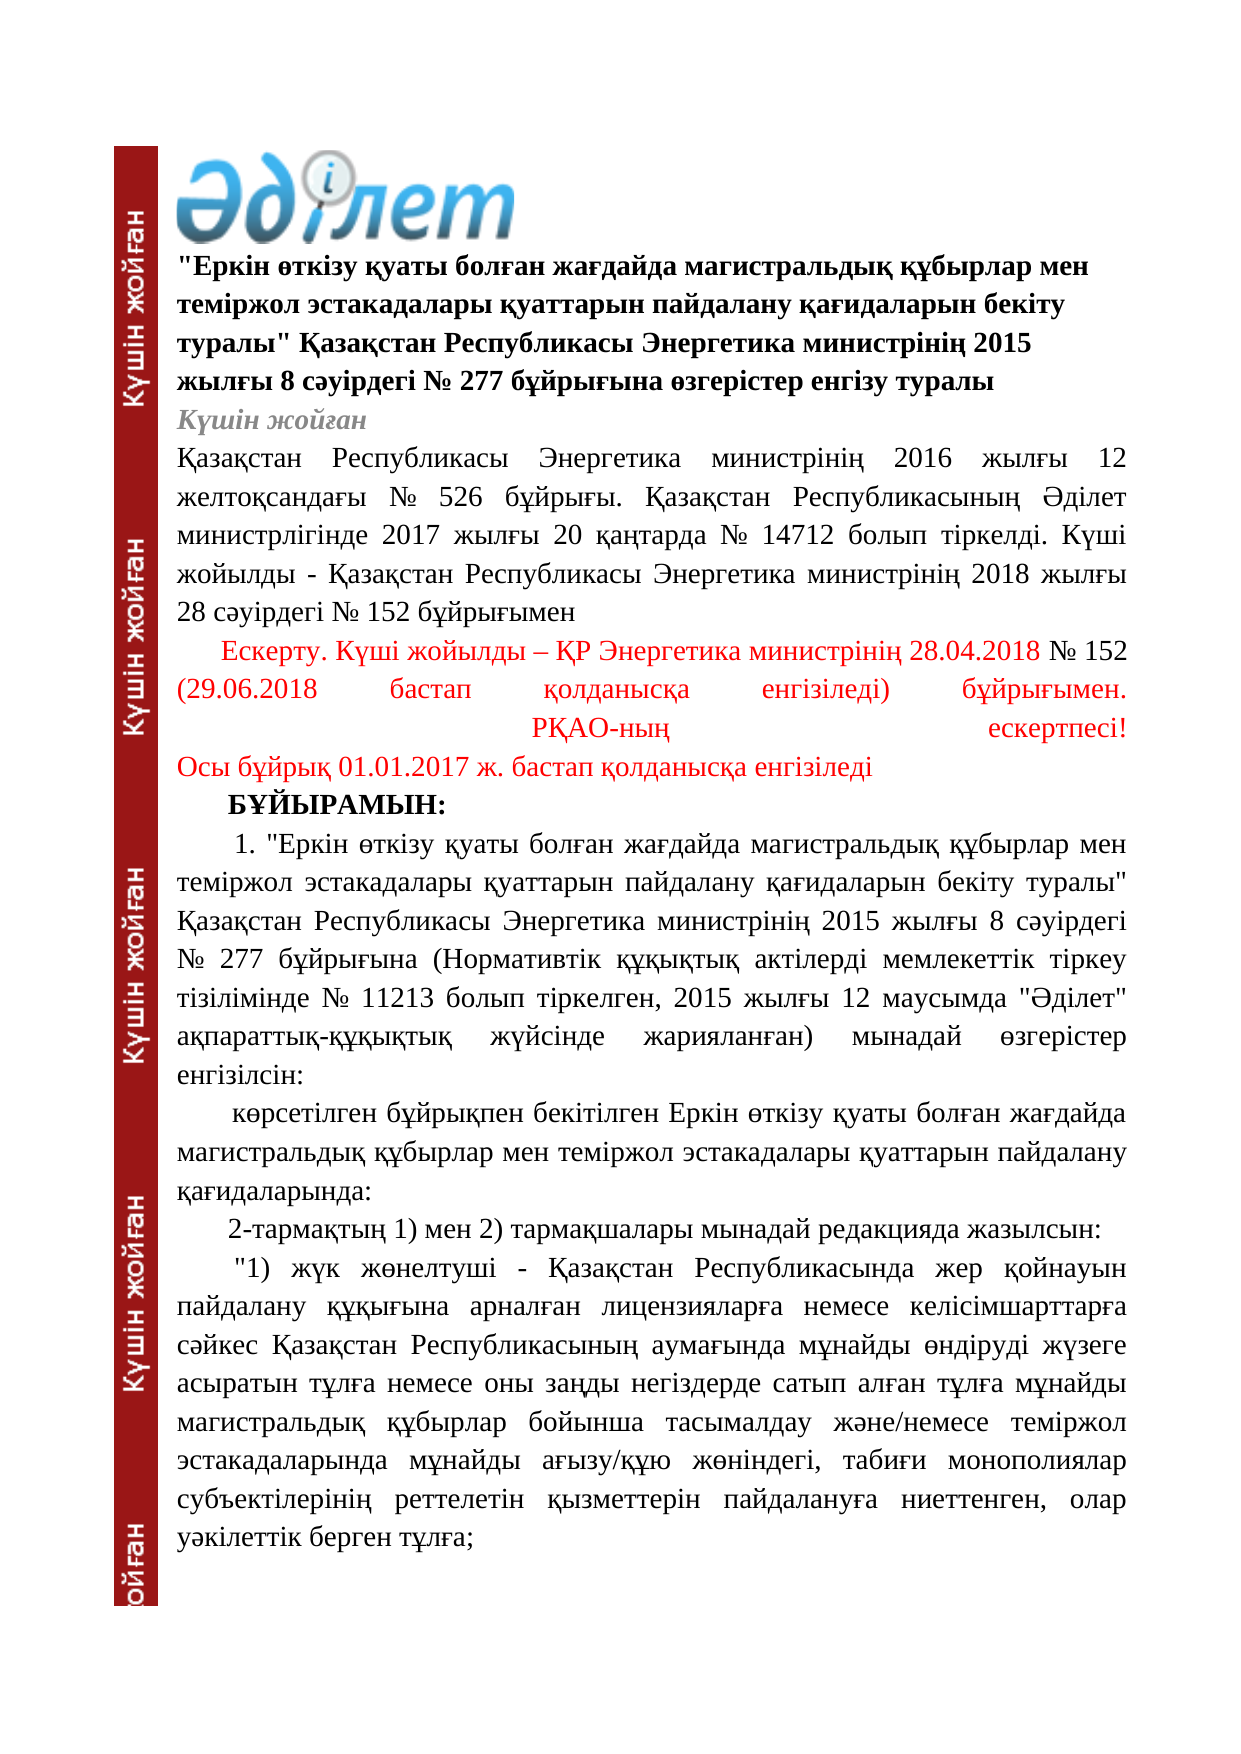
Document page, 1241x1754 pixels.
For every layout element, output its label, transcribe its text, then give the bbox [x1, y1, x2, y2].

text Қазақстан Республикасы Энергетика министрінің 2016 жылғы 12 желтоқсандағы № 526 бұйрығы. Қазақстан Республикасының Әділет министрлігінде 2017 жылғы 20 қаңтарда № 14712 болып тіркелді. Күші жойылды - Қазақстан Республикасы Энергетика министрінің 2018 жылғы 28 сәуірдегі № 152 бұйрығымен [112, 440, 1128, 628]
text БҰЙЫРАМЫН: [112, 787, 1128, 821]
picture [114, 397, 158, 402]
text Күшін жойған [112, 402, 1128, 435]
picture [114, 1091, 158, 1096]
picture [114, 782, 158, 787]
picture [114, 821, 158, 826]
picture [114, 146, 158, 248]
text 1. "Еркін өткізу қуаты болған жағдайда магистральдық құбырлар мен теміржол эстакадалары қуаттарын пайдалану қағидаларын бекіту туралы" Қазақстан Республикасы Энергетика министрінің 2015 жылғы 8 сәуірдегі № 277 бұйрығына (Нормативтік құқықтық актілерді мемлекеттік тіркеу тізілімінде № 11213 болып тіркелген, 2015 жылғы 12 маусымда "Әділет" ақпараттық-құқықтық жүйсінде жарияланған) мынадай өзгерістер енгізілсін: [112, 826, 1128, 1091]
text көрсетілген бұйрықпен бекітілген Еркін өткізу қуаты болған жағдайда магистральдық құбырлар мен теміржол эстакадалары қуаттарын пайдалану қағидаларында: [112, 1096, 1128, 1206]
picture [114, 1245, 158, 1250]
picture [114, 1206, 158, 1211]
picture [176, 150, 515, 244]
text "Еркін өткізу қуаты болған жағдайда магистральдық құбырлар мен теміржол эстакадалары қуаттарын пайдалану қағидаларын бекіту туралы" Қазақстан Республикасы Энергетика министрінің 2015 жылғы 8 сәуірдегі № 277 бұйрығына өзгерістер енгізу туралы [112, 248, 1128, 397]
text "1) жүк жөнелтуші - Қазақстан Республикасында жер қойнауын пайдалану құқығына арналған лицензияларға немесе келісімшарттарға сәйкес Қазақстан Республикасының аумағында мұнайды өндіруді жүзеге асыратын тұлға немесе оны заңды негіздерде сатып алған тұлға мұнайды магистральдық құбырлар бойынша тасымалдау және/немесе теміржол эстакадаларында мұнайды ағызу/құю жөніндегі, табиғи монополиялар субъектілерінің реттелетін қызметтерін пайдалануға ниеттенген, олар уәкілеттік берген тұлға; [112, 1250, 1128, 1553]
text Ескерту. Күші жойылды – ҚР Энергетика министрінің 28.04.2018 № 152 (29.06.2018 бастап қолданысқа енгізіледі) бұйрығымен. РҚАО-ның ескертпесі! Осы бұйрық 01.01.2017 ж. бастап қолданысқа енгізіледі [112, 633, 1128, 782]
text 2-тармақтың 1) мен 2) тармақшалары мынадай редакцияда жазылсын: [112, 1211, 1128, 1245]
picture [114, 1553, 158, 1606]
picture [114, 628, 158, 633]
picture [114, 435, 158, 440]
